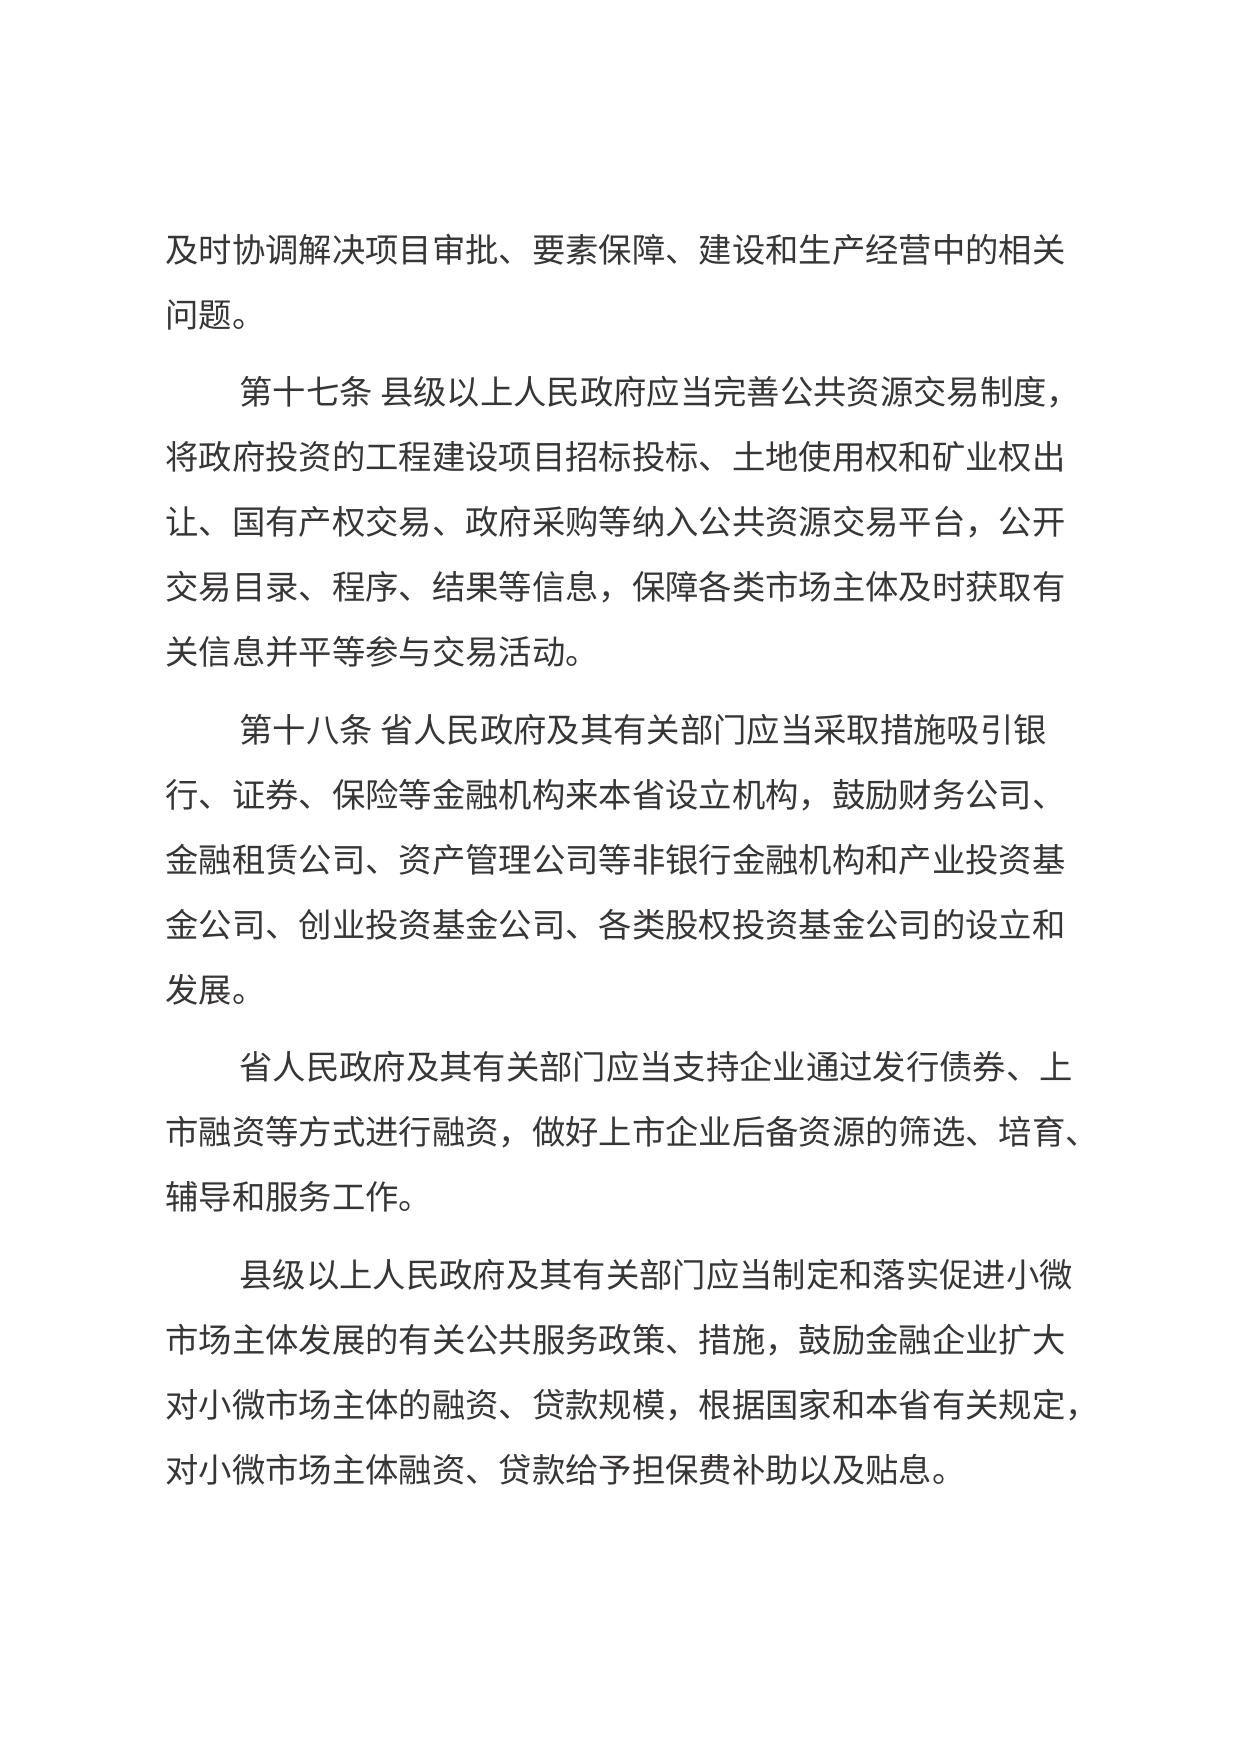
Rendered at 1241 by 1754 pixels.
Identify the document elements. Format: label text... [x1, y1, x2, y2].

text 省人民政府及其有关部门应当支持企业通过发行债券、上市融资等方式进行融资，做好上市企业后备资源的筛选、培育、辅导和服务工作。 [165, 1033, 1075, 1228]
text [165, 215, 1075, 345]
text 第十七条 县级以上人民政府应当完善公共资源交易制度，将政府投资的工程建设项目招标投标、土地使用权和矿业权出让、国有产权交易、政府采购等纳入公共资源交易平台，公开交易目录、程序、结果等信息，保障各类市场主体及时获取有关信息并平等参与交易活动。 [165, 358, 1075, 683]
text 第十八条 省人民政府及其有关部门应当采取措施吸引银行、证券、保险等金融机构来本省设立机构，鼓励财务公司、金融租赁公司、资产管理公司等非银行金融机构和产业投资基金公司、创业投资基金公司、各类股权投资基金公司的设立和发展。 [165, 695, 1075, 1020]
text 县级以上人民政府及其有关部门应当制定和落实促进小微市场主体发展的有关公共服务政策、措施，鼓励金融企业扩大对小微市场主体的融资、贷款规模，根据国家和本省有关规定，对小微市场主体融资、贷款给予担保费补助以及贴息。 [165, 1240, 1075, 1500]
